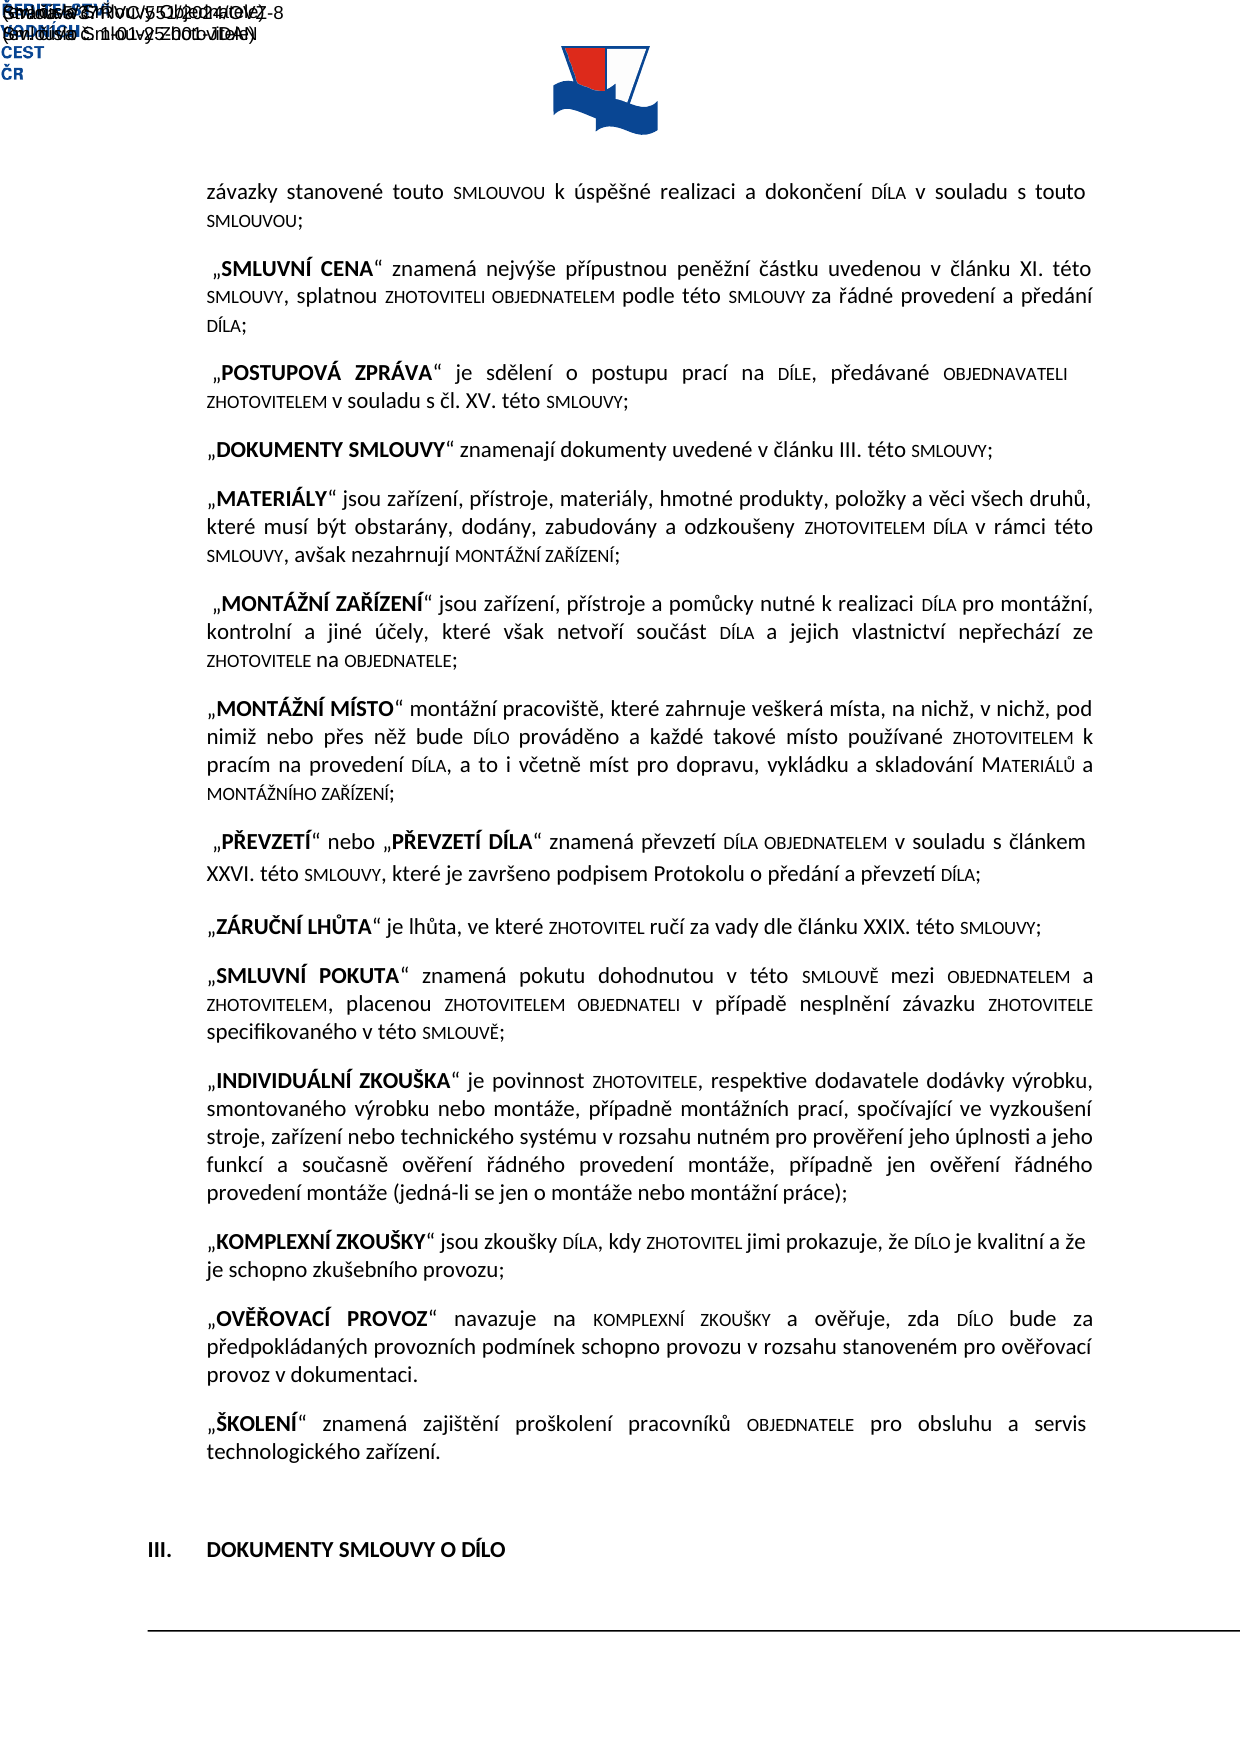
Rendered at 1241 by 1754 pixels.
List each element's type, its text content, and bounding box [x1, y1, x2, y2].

text „DOKUMENTY SMLOUVY“ znamenají dokumenty uvedené v článku III. této SMLOUVY; [206, 435, 1107, 463]
text XXVI. této SMLOUVY, které je završeno podpisem Protokolu o předání a převzetí DÍLA; [206, 859, 1107, 887]
text „SMLUVNÍ CENA“ znamená nejvýše přípustnou peněžní částku uvedenou v článku XI. této SMLOUVY, splatnou ZHOTOVITELI OBJEDNATELEM podle této SMLOUVY za řádné provedení a předání DÍLA; [206, 254, 1093, 338]
text „OVĚŘOVACÍ PROVOZ“ navazuje na KOMPLEXNÍ ZKOUŠKY a ověřuje, zda DÍLO bude za předpokládaných provozních podmínek schopno provozu v rozsahu stanoveném pro ověřovací provoz v dokumentaci. [206, 1304, 1093, 1388]
picture [565, 48, 605, 91]
text „POSTUPOVÁ ZPRÁVA“ je sdělení o postupu prací na DÍLE, předávané OBJEDNAVATELI ZHOTOVITELEM v souladu s čl. XV. této SMLOUVY; [206, 358, 1107, 414]
text „KOMPLEXNÍ ZKOUŠKY“ jsou zkoušky DÍLA, kdy ZHOTOVITEL jimi prokazuje, že DÍLO je kvalitní a že je schopno zkušebního provozu; [206, 1227, 1097, 1283]
text „MONTÁŽNÍ MÍSTO“ montážní pracoviště, které zahrnuje veškerá místa, na nichž, v nichž, pod nimiž nebo přes něž bude DÍLO prováděno a každé takové místo používané ZHOTOVITELEM k pracím na provedení DÍLA, a to i včetně míst pro dopravu, vykládku a skladování MATERIÁLŮ a MONTÁŽNÍHO ZAŘÍZENÍ; [206, 694, 1093, 806]
text „PŘEVZETÍ“ nebo „PŘEVZETÍ DÍLA“ znamená převzetí DÍLA OBJEDNATELEM v souladu s článkem [212, 827, 1107, 855]
text závazky stanovené touto SMLOUVOU k úspěšné realizaci a dokončení DÍLA v souladu s touto [206, 177, 1107, 205]
text „MONTÁŽNÍ ZAŘÍZENÍ“ jsou zařízení, přístroje a pomůcky nutné k realizaci DÍLA pro montážní, kontrolní a jiné účely, které však netvoří součást DÍLA a jejich vlastnictví nepřechází ze ZHOTOVITELE na OBJEDNATELE; [206, 589, 1093, 673]
text „ŠKOLENÍ“ znamená zajištění proškolení pracovníků OBJEDNATELE pro obsluhu a servis [206, 1409, 1107, 1437]
text technologického zařízení. [206, 1437, 1107, 1465]
text „MATERIÁLY“ jsou zařízení, přístroje, materiály, hmotné produkty, položky a věci všech druhů, které musí být obstarány, dodány, zabudovány a odzkoušeny ZHOTOVITELEM DÍLA v rámci této SMLOUVY, avšak nezahrnují MONTÁŽNÍ ZAŘÍZENÍ; [206, 484, 1093, 568]
text „SMLUVNÍ POKUTA“ znamená pokutu dohodnutou v této SMLOUVĚ mezi OBJEDNATELEM a ZHOTOVITELEM, placenou ZHOTOVITELEM OBJEDNATELI v případě nesplnění závazku ZHOTOVITELE specifikovaného v této SMLOUVĚ; [206, 961, 1093, 1045]
picture [0, 0, 109, 80]
subtitle DOKUMENTY SMLOUVY O DÍLO [147, 1535, 1107, 1563]
text „INDIVIDUÁLNÍ ZKOUŠKA“ je povinnost ZHOTOVITELE, respektive dodavatele dodávky výrobku, smontovaného výrobku nebo montáže, případně montážních prací, spočívající ve vyzkoušení stroje, zařízení nebo technického systému v rozsahu nutném pro prověření jeho úplnosti a jeho funkcí a současně ověření řádného provedení montáže, případně jen ověření řádného provedení montáže (jedná-li se jen o montáže nebo montážní práce); [206, 1066, 1093, 1206]
text „ZÁRUČNÍ LHŮTA“ je lhůta, ve které ZHOTOVITEL ručí za vady dle článku XXIX. této SMLOUVY; [206, 912, 1107, 940]
text SMLOUVOU; [206, 205, 1107, 233]
